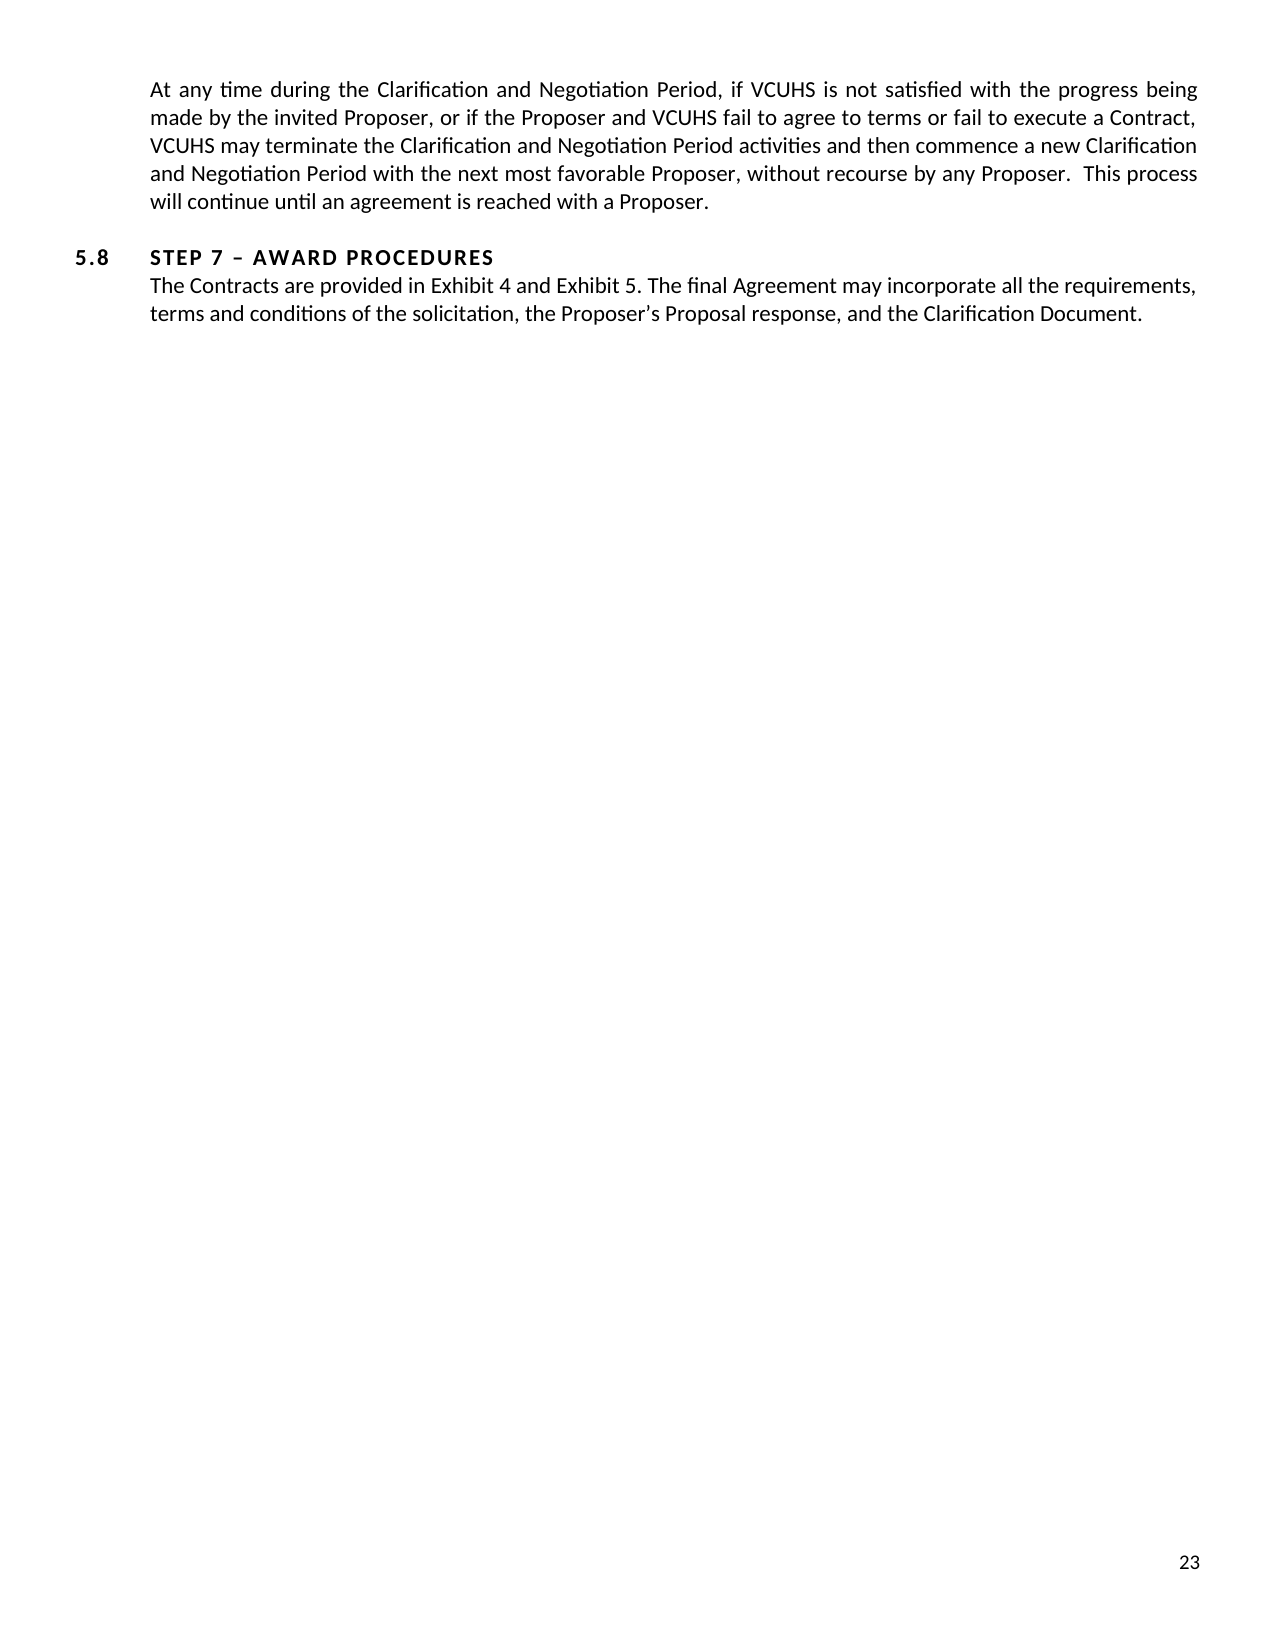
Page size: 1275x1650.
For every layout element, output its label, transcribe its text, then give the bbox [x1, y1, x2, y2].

text At any time during the Clarification and Negotiation Period, if VCUHS is not satisfied with the progress being made by the invited Proposer, or if the Proposer and VCUHS fail to agree to terms or fail to execute a Contract, VCUHS may terminate the Clarification and Negotiation Period activities and then commence a new Clarification and Negotiation Period with the next most favorable Proposer, without recourse by any Proposer. This process will continue until an agreement is reached with a Proposer. [150, 75, 1200, 215]
text The Contracts are provided in Exhibit 4 and Exhibit 5. The final Agreement may incorporate all the requirements, terms and conditions of the solicitation, the Proposer’s Proposal response, and the Clarification Document. [150, 271, 1200, 327]
list STEP 7 – AWARD PROCEDURES [75, 243, 1200, 271]
